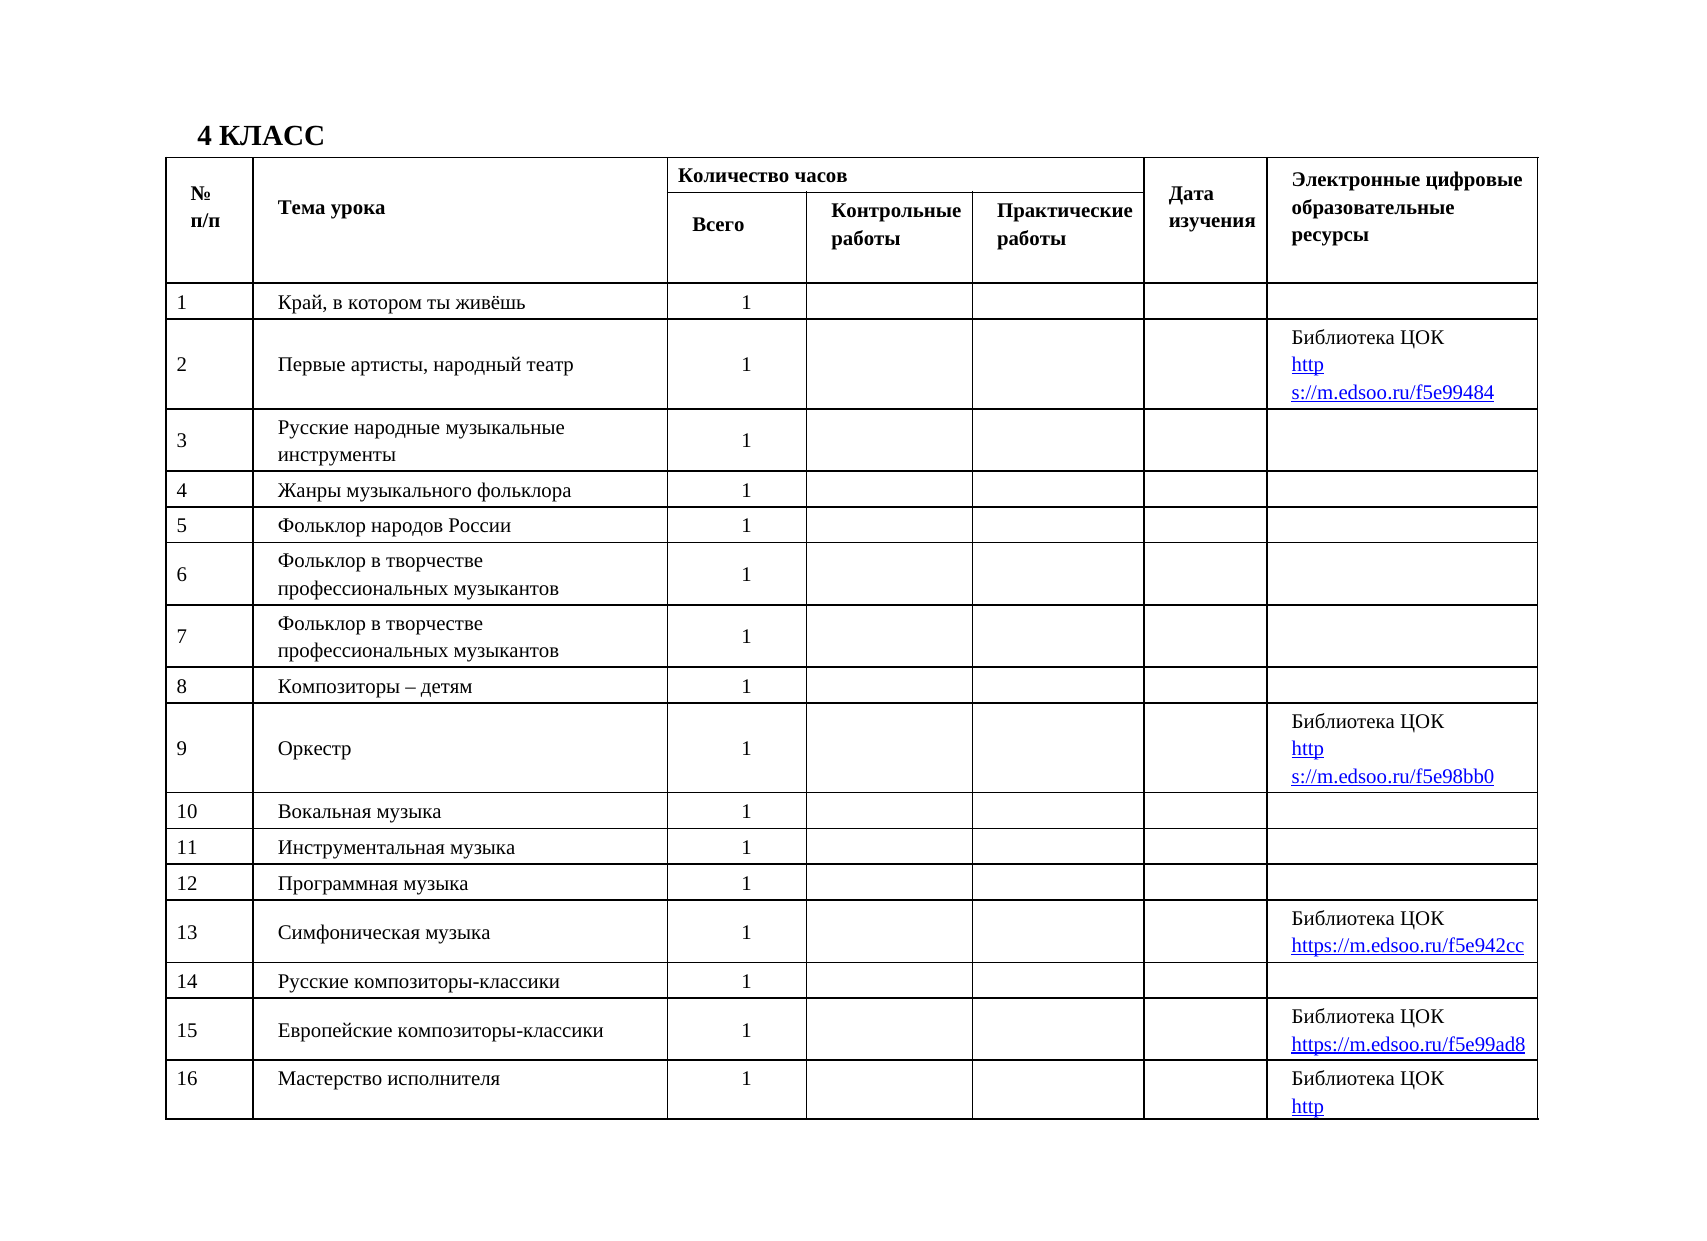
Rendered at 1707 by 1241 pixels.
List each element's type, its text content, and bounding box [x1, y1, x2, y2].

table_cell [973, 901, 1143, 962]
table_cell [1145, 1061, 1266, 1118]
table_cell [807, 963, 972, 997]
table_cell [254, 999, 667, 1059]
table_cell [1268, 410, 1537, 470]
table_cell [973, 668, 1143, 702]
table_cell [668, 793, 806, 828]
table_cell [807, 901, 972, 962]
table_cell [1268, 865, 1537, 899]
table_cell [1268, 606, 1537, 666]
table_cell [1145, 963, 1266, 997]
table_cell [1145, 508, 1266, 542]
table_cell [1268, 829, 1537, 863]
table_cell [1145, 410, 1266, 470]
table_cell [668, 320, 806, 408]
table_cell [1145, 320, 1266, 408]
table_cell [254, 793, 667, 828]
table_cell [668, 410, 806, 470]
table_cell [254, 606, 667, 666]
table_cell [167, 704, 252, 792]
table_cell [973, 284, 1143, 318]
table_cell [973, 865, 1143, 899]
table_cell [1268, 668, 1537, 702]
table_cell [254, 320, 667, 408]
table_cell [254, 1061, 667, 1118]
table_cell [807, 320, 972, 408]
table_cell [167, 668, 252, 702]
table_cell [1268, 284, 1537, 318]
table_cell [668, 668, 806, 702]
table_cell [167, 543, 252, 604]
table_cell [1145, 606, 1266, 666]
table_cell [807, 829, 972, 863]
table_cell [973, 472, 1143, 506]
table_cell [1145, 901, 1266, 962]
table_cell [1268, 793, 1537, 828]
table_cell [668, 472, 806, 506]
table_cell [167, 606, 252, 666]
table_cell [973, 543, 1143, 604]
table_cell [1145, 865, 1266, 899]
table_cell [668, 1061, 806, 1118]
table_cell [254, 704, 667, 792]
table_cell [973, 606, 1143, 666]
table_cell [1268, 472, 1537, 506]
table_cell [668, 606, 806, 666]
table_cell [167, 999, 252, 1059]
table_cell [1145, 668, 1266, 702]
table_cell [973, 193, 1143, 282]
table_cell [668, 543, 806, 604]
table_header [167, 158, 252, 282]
text 4 КЛАСС [190, 118, 1618, 152]
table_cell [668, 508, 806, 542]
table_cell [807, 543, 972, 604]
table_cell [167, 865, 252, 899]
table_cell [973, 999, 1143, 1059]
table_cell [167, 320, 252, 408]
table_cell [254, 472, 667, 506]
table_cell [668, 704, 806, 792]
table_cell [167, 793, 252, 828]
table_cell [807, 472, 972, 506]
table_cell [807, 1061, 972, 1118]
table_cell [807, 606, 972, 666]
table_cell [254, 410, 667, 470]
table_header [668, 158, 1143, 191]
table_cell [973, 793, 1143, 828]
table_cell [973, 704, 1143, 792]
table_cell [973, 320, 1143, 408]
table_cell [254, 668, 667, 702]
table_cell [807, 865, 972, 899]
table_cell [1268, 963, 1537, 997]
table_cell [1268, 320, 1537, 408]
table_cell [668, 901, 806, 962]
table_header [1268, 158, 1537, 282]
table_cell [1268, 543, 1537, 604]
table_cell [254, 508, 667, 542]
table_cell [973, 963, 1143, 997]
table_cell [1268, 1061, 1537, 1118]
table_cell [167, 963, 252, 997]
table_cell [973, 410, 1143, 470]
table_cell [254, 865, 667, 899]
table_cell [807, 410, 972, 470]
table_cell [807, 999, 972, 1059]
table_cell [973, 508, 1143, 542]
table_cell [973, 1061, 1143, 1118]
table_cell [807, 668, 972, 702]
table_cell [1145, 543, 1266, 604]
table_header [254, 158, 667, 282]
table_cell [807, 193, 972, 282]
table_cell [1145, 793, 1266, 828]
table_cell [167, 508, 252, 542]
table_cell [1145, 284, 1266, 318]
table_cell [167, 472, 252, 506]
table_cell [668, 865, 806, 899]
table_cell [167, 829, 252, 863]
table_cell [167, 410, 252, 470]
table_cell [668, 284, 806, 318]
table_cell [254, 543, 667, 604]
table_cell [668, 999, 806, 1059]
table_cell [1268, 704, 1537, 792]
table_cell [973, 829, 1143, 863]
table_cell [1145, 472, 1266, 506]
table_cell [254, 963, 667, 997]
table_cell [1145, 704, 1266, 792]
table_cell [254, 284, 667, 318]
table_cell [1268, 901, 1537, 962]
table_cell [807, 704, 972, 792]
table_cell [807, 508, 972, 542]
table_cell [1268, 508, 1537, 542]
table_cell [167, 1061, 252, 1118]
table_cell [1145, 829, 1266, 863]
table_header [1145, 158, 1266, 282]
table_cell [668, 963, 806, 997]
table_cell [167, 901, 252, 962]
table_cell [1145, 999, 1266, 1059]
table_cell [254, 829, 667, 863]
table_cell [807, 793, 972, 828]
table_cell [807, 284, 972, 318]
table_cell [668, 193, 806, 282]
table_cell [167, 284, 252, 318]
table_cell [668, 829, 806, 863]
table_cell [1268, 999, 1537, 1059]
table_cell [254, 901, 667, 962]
